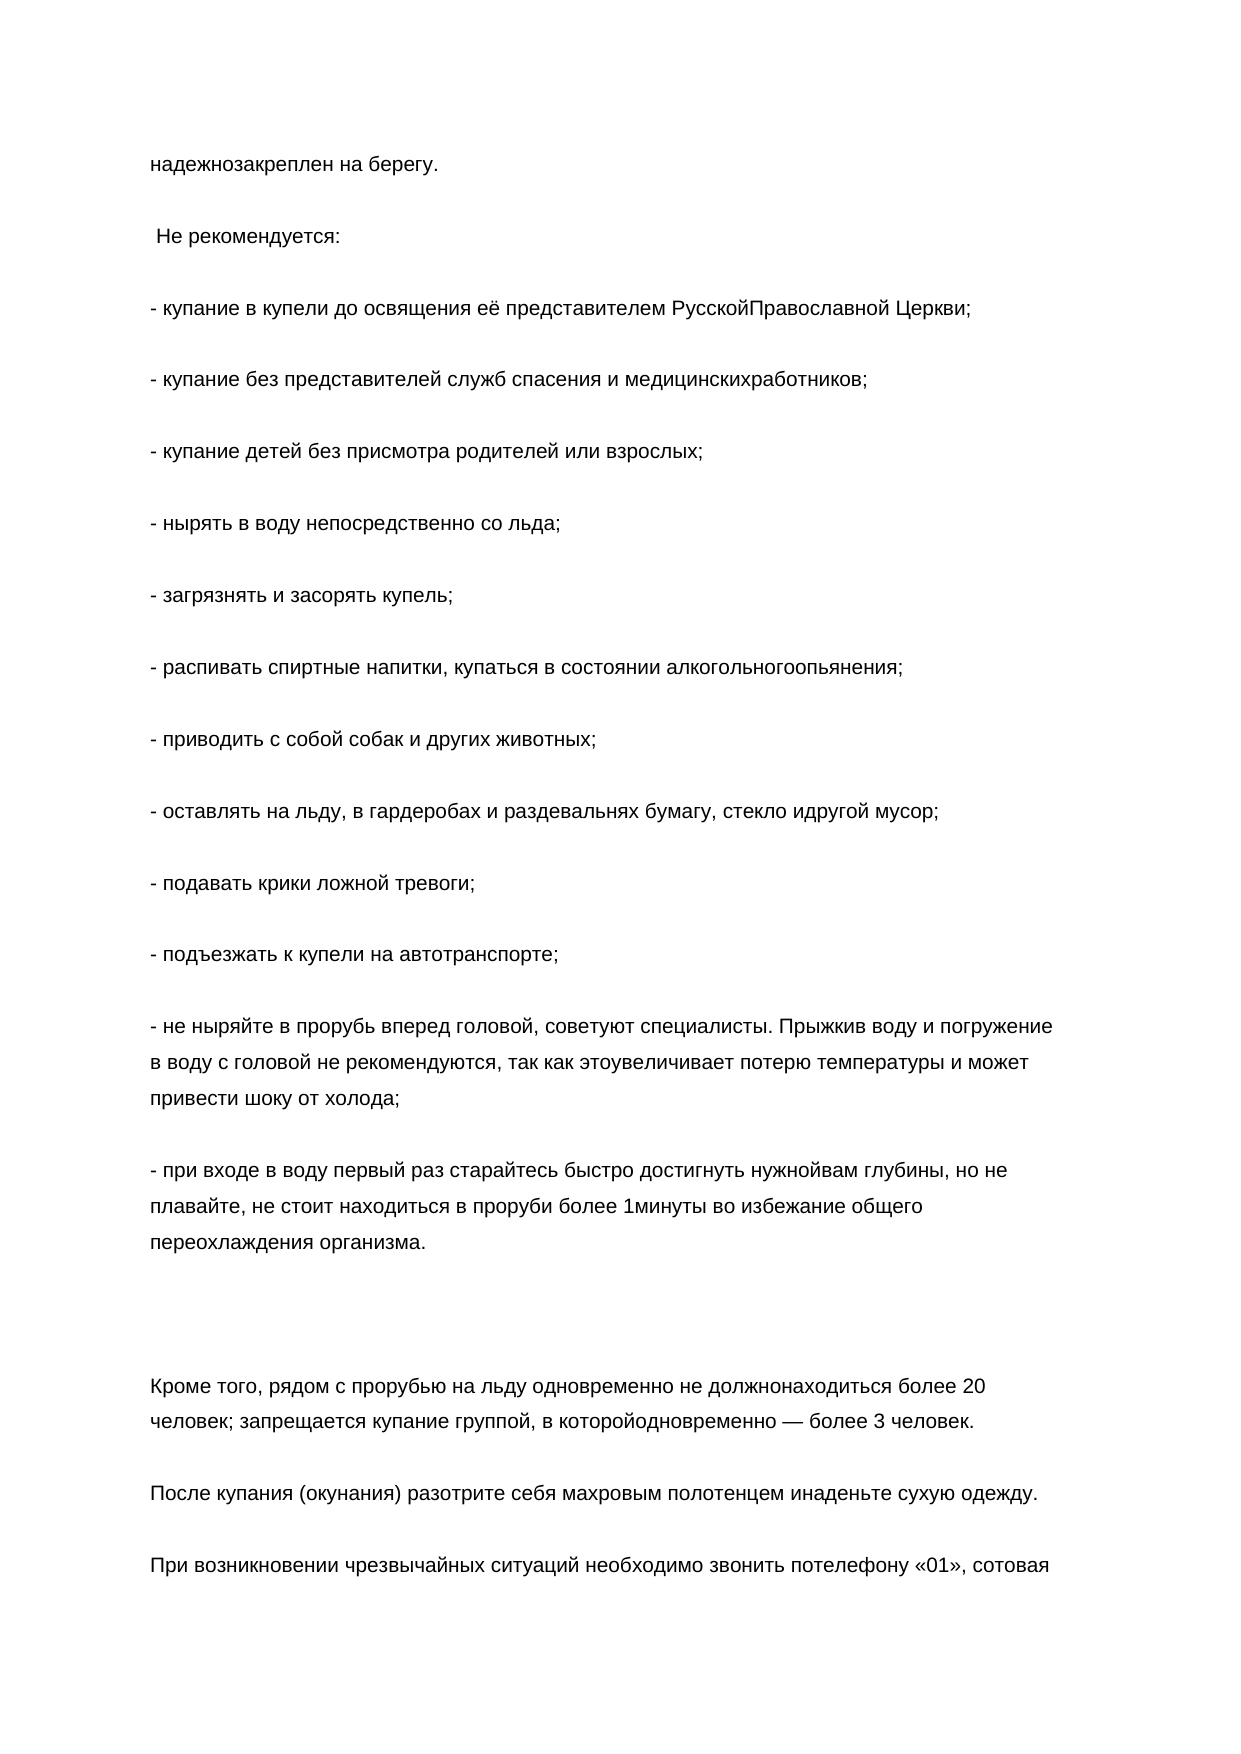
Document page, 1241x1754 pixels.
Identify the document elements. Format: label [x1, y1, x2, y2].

table_cell [140, 150, 1078, 1577]
